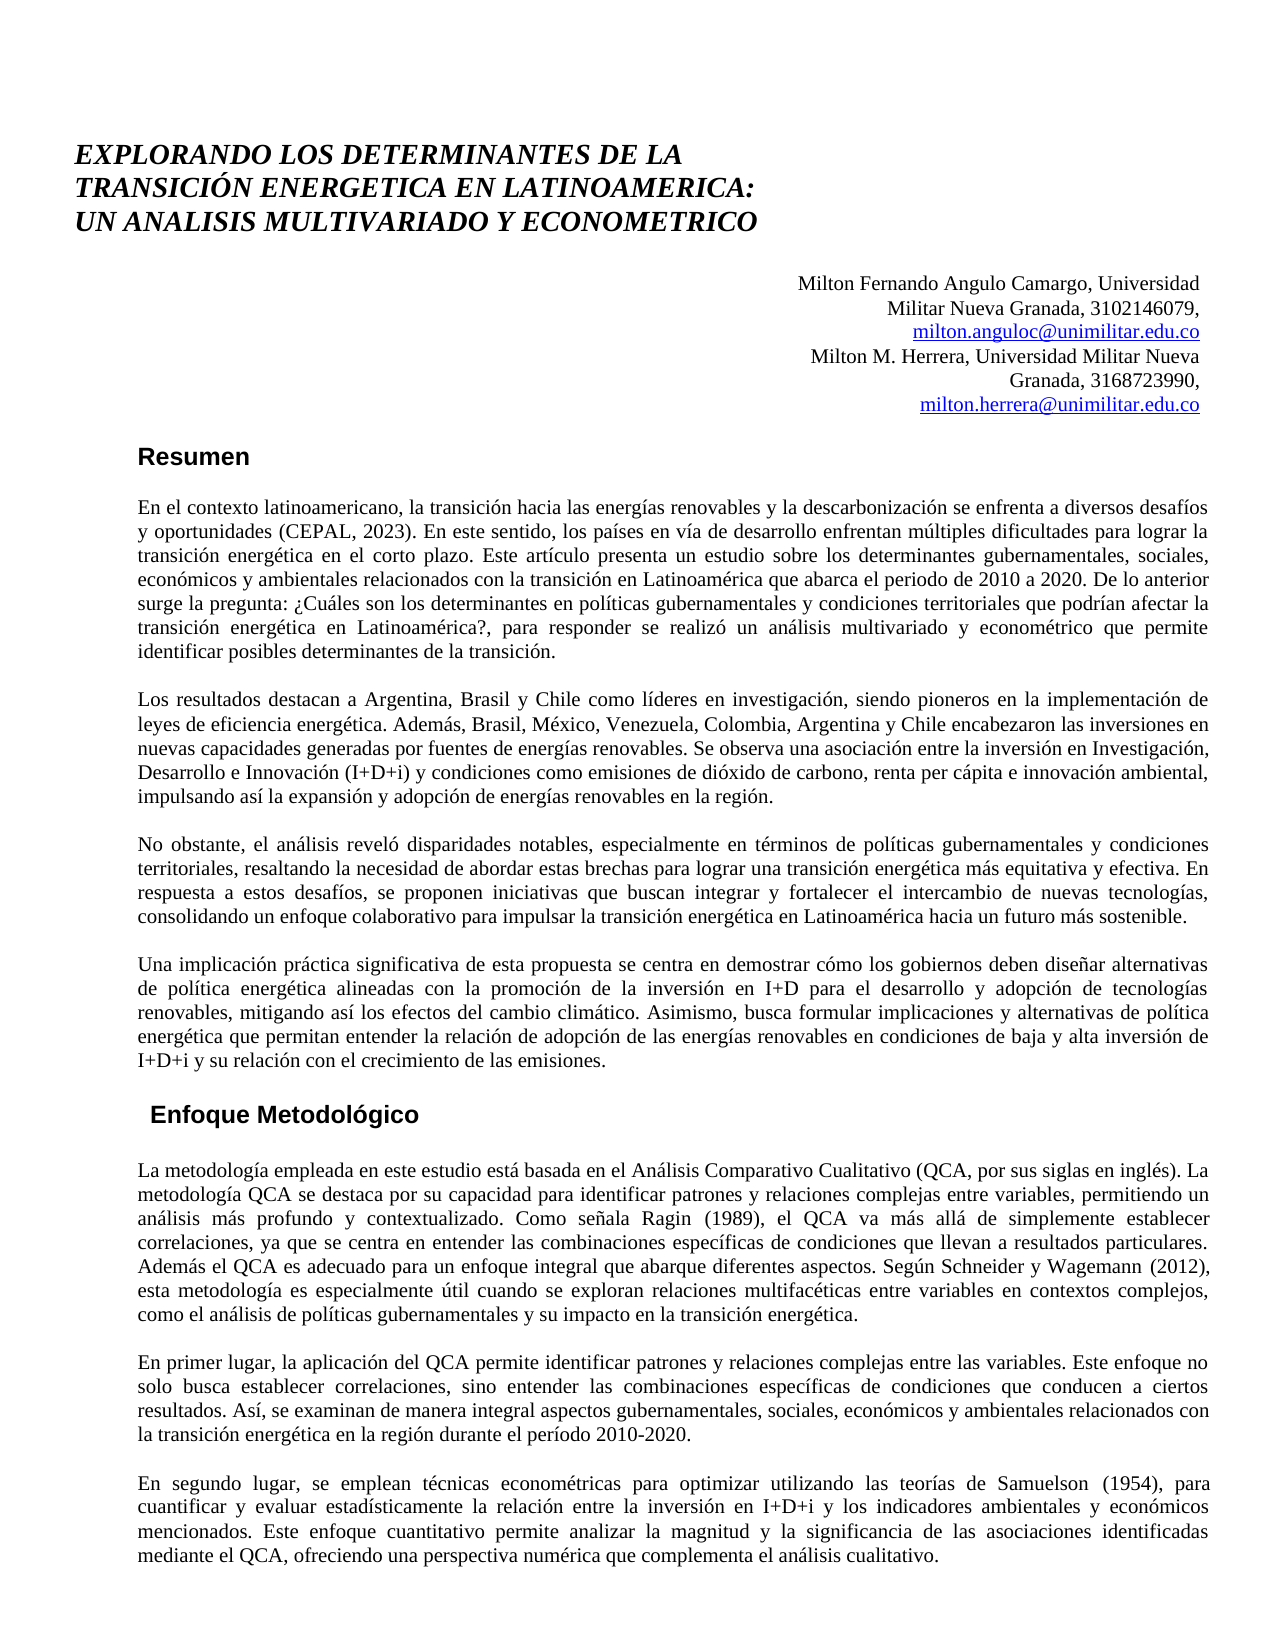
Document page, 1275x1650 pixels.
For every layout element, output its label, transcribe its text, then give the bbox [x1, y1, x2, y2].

text La metodología empleada en este estudio está basada en el Análisis Comparativo Cualitativo (QCA, por sus siglas en inglés). La metodología QCA se destaca por su capacidad para identificar patrones y relaciones complejas entre variables, permitiendo un análisis más profundo y contextualizado. Como señala Ragin , el QCA va más allá de simplemente establecer correlaciones, ya que se centra en entender las combinaciones específicas de condiciones que llevan a resultados particulares. Además el QCA es adecuado para un enfoque integral que abarque diferentes aspectos. Según Schneider y Wagemann , esta metodología es especialmente útil cuando se exploran relaciones multifacéticas entre variables en contextos complejos, como el análisis de políticas gubernamentales y su impacto en la transición energética. [137, 1157, 1210, 1326]
text No obstante, el análisis reveló disparidades notables, especialmente en términos de políticas gubernamentales y condiciones territoriales, resaltando la necesidad de abordar estas brechas para lograr una transición energética más equitativa y efectiva. En respuesta a estos desafíos, se proponen iniciativas que buscan integrar y fortalecer el intercambio de nuevas tecnologías, consolidando un enfoque colaborativo para impulsar la transición energética en Latinoamérica hacia un futuro más sostenible. [137, 832, 1210, 928]
text Milton M. Herrera, Universidad Militar Nueva Granada, 3168723990, milton.herrera@unimilitar.edu.co [785, 344, 1200, 416]
text Una implicación práctica significativa de esta propuesta se centra en demostrar cómo los gobiernos deben diseñar alternativas de política energética alineadas con la promoción de la inversión en I+D para el desarrollo y adopción de tecnologías renovables, mitigando así los efectos del cambio climático. Asimismo, busca formular implicaciones y alternativas de política energética que permitan entender la relación de adopción de las energías renovables en condiciones de baja y alta inversión de I+D+i y su relación con el crecimiento de las emisiones. [137, 952, 1210, 1072]
title EXPLORANDO LOS DETERMINANTES DE LA TRANSICIÓN ENERGETICA EN LATINOAMERICA: UN ANALISIS MULTIVARIADO Y ECONOMETRICO [74, 137, 768, 237]
text Los resultados destacan a Argentina, Brasil y Chile como líderes en investigación, siendo pioneros en la implementación de leyes de eficiencia energética. Además, Brasil, México, Venezuela, Colombia, Argentina y Chile encabezaron las inversiones en nuevas capacidades generadas por fuentes de energías renovables. Se observa una asociación entre la inversión en Investigación, Desarrollo e Innovación (I+D+i) y condiciones como emisiones de dióxido de carbono, renta per cápita e innovación ambiental, impulsando así la expansión y adopción de energías renovables en la región. [137, 687, 1210, 808]
text En primer lugar, la aplicación del QCA permite identificar patrones y relaciones complejas entre las variables. Este enfoque no solo busca establecer correlaciones, sino entender las combinaciones específicas de condiciones que conducen a ciertos resultados. Así, se examinan de manera integral aspectos gubernamentales, sociales, económicos y ambientales relacionados con la transición energética en la región durante el período 2010-2020. [137, 1350, 1210, 1446]
subtitle Resumen [62, 442, 1210, 471]
text Milton Fernando Angulo Camargo, Universidad Militar Nueva Granada, 3102146079, milton.anguloc@unimilitar.edu.co [785, 271, 1200, 343]
text En el contexto latinoamericano, la transición hacia las energías renovables y la descarbonización se enfrenta a diversos desafíos y oportunidades . En este sentido, los países en vía de desarrollo enfrentan múltiples dificultades para lograr la transición energética en el corto plazo. Este artículo presenta un estudio sobre los determinantes gubernamentales, sociales, económicos y ambientales relacionados con la transición en Latinoamérica que abarca el periodo de 2010 a 2020. De lo anterior surge la pregunta: ¿Cuáles son los determinantes en políticas gubernamentales y condiciones territoriales que podrían afectar la transición energética en Latinoamérica?, para responder se realizó un análisis multivariado y econométrico que permite identificar posibles determinantes de la transición. [137, 495, 1210, 663]
text Enfoque Metodológico [150, 1100, 1210, 1129]
text En segundo lugar, se emplean técnicas econométricas para optimizar utilizando las teorías de Samuelson , para cuantificar y evaluar estadísticamente la relación entre la inversión en I+D+i y los indicadores ambientales y económicos mencionados. Este enfoque cuantitativo permite analizar la magnitud y la significancia de las asociaciones identificadas mediante el QCA, ofreciendo una perspectiva numérica que complementa el análisis cualitativo. [137, 1470, 1210, 1567]
